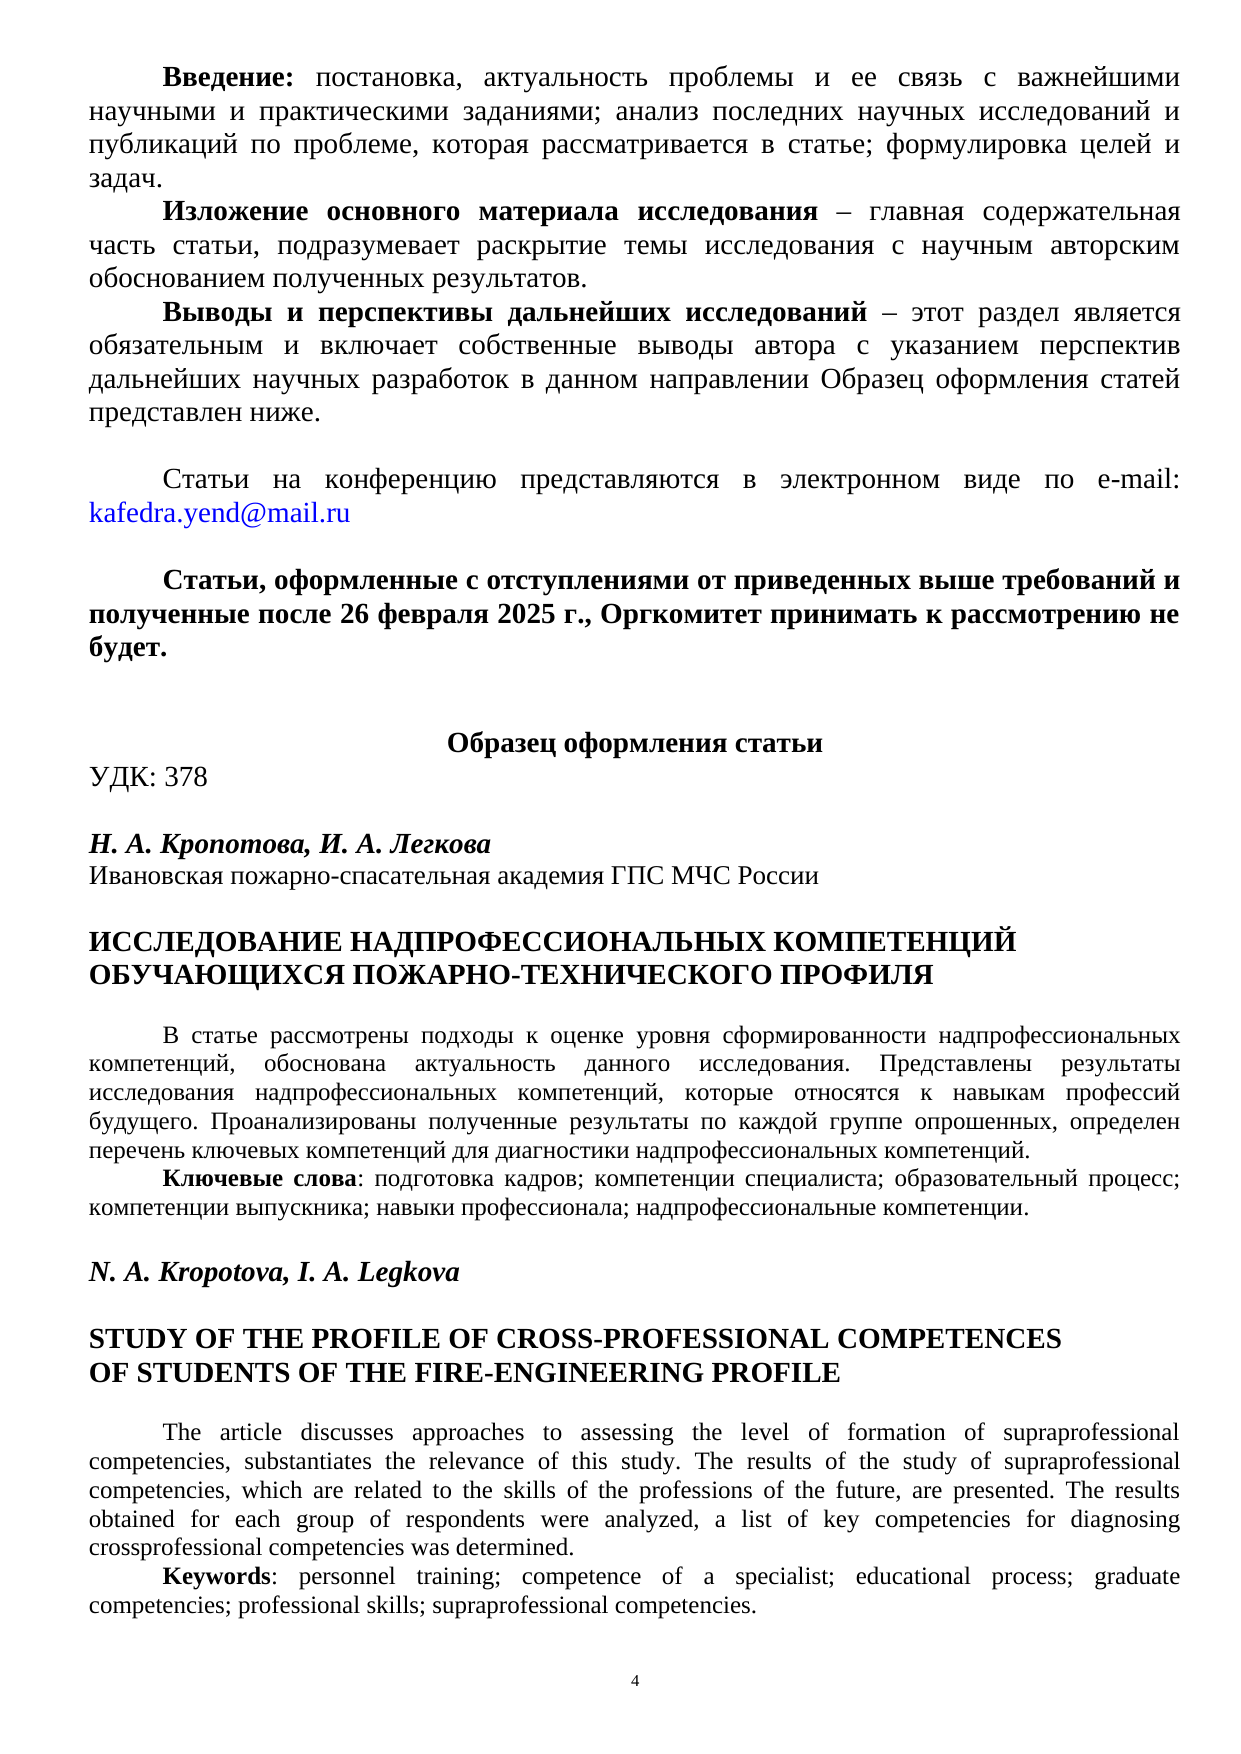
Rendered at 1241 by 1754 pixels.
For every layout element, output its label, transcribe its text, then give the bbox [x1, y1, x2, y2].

text Keywords: personnel training; competence of a specialist; educational process; graduate competencies; professional skills; supraprofessional competencies. [89, 1561, 1181, 1619]
text УДК: 378 [89, 759, 1181, 792]
text Ключевые слова: подготовка кадров; компетенции специалиста; образовательный процесс; компетенции выпускника; навыки профессионала; надпрофессиональные компетенции. [89, 1163, 1181, 1221]
text Изложение основного материала исследования – главная содержательная часть статьи, подразумевает раскрытие темы исследования с научным авторским обоснованием полученных результатов. [89, 193, 1181, 294]
text Выводы и перспективы дальнейших исследований – этот раздел является обязательным и включает собственные выводы автора с указанием перспектив дальнейших научных разработок в данном направлении Образец оформления статей представлен ниже. [89, 294, 1181, 428]
text The article discusses approaches to assessing the level of formation of supraprofessional competencies, substantiates the relevance of this study. The results of the study of supraprofessional competencies, which are related to the skills of the professions of the future, are presented. The results obtained for each group of respondents were analyzed, a list of key competencies for diagnosing crossprofessional competencies was determined. [89, 1417, 1181, 1561]
text Образец оформления статьи [89, 725, 1181, 759]
text ИССЛЕДОВАНИЕ НАДПРОФЕССИОНАЛЬНЫХ КОМПЕТЕНЦИЙ ОБУЧАЮЩИХСЯ ПОЖАРНО-ТЕХНИЧЕСКОГО ПРОФИЛЯ [89, 924, 1181, 991]
text В статье рассмотрены подходы к оценке уровня сформированности надпрофессиональных компетенций, обоснована актуальность данного исследования. Представлены результаты исследования надпрофессиональных компетенций, которые относятся к навыкам профессий будущего. Проанализированы полученные результаты по каждой группе опрошенных, определен перечень ключевых компетенций для диагностики надпрофессиональных компетенций. [89, 1020, 1181, 1163]
text Статьи, оформленные с отступлениями от приведенных выше требований и полученные после 26 февраля 2025 г., Оргкомитет принимать к рассмотрению не будет. [89, 562, 1181, 663]
text Статьи на конференцию представляются в электронном виде по e-mail: kafedra.yend@mail.ru [89, 462, 1181, 529]
text Ивановская пожарно-спасательная академия ГПС МЧС России [89, 859, 1181, 890]
text STUDY OF THE PROFILE OF CROSS-PROFESSIONAL COMPETENCES OF STUDENTS OF THE FIRE-ENGINEERING PROFILE [89, 1322, 1181, 1389]
text Н. А. Кропотова, И. А. Легкова [89, 826, 1181, 859]
text N. A. Kropotova, I. A. Legkova [89, 1254, 1181, 1288]
text Введение: постановка, актуальность проблемы и ее связь с важнейшими научными и практическими заданиями; анализ последних научных исследований и публикаций по проблеме, которая рассматривается в статье; формулировка целей и задач. [89, 59, 1181, 193]
